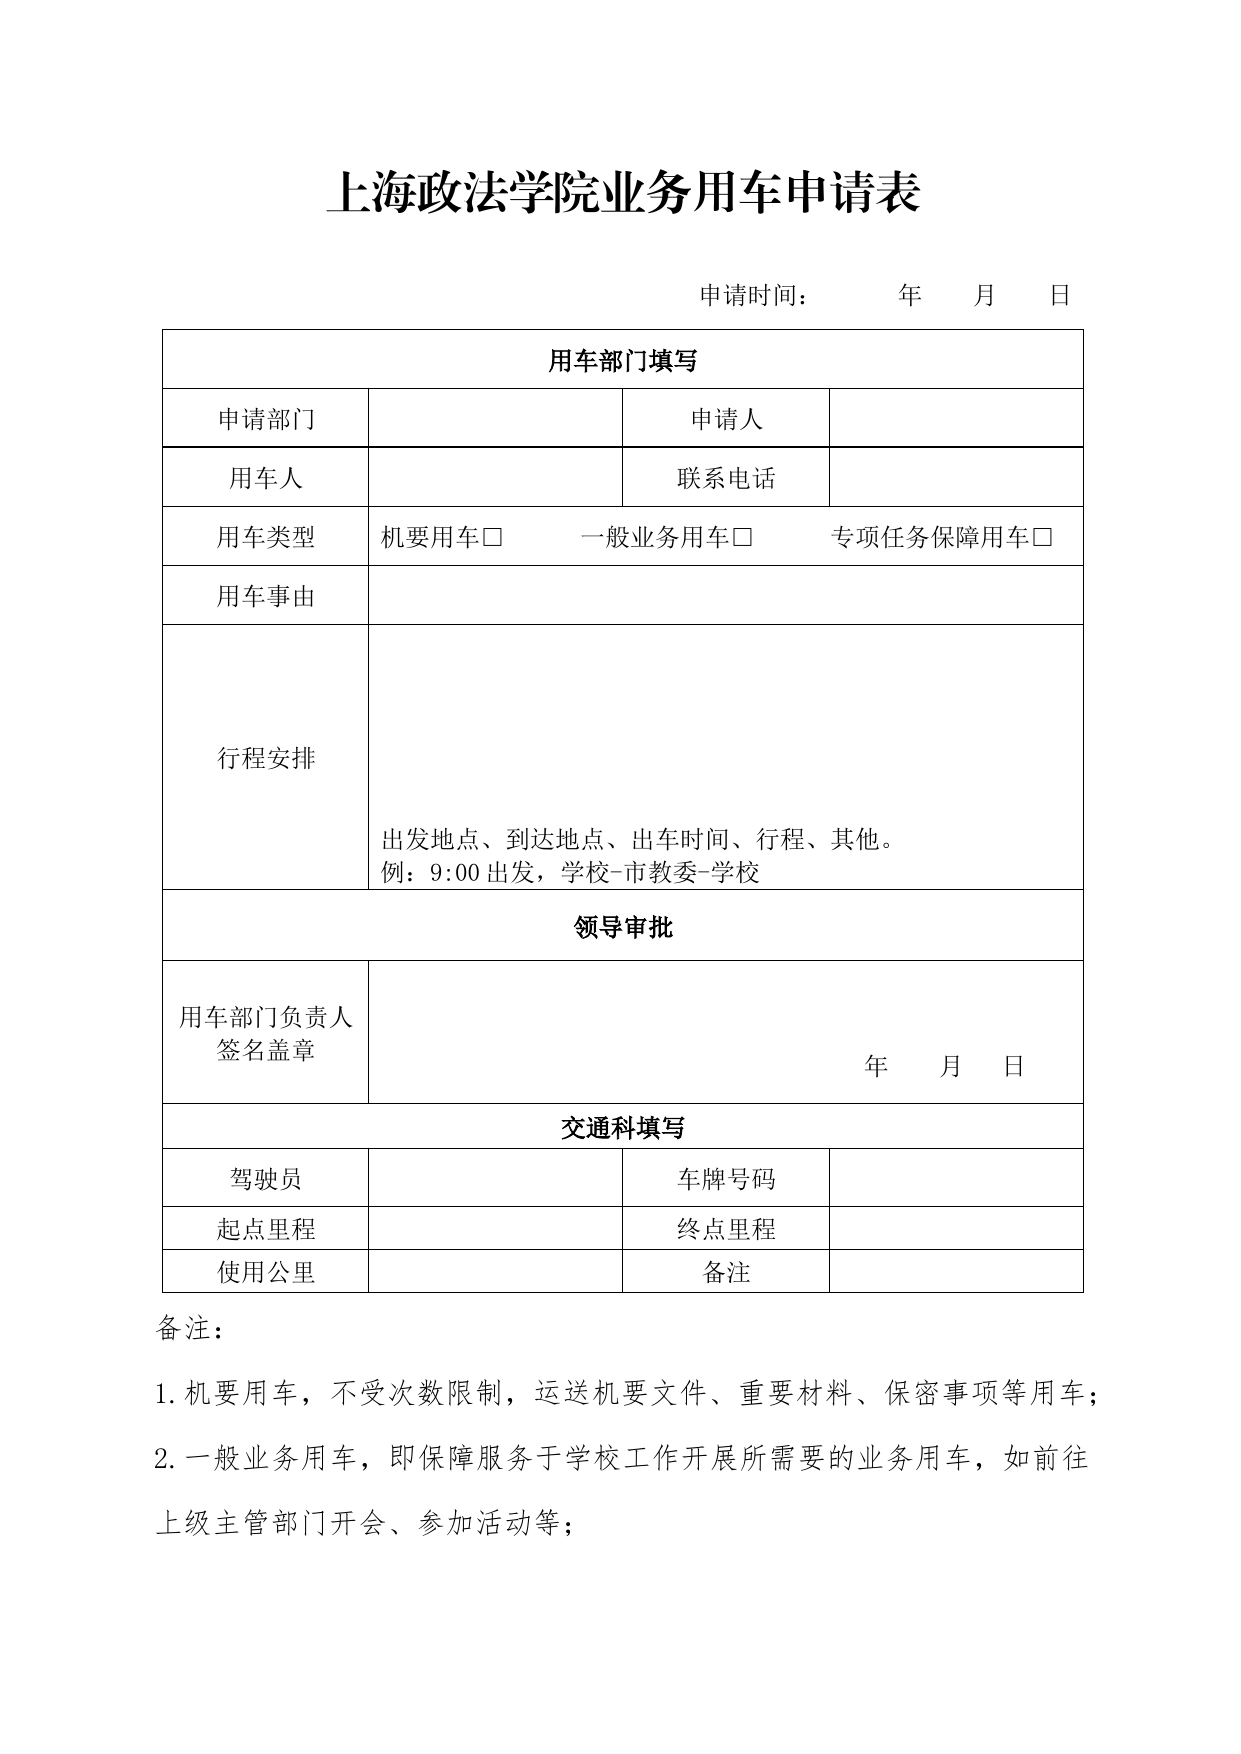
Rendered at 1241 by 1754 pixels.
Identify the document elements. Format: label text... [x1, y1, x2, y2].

table_header 申请时间： 年 月 日 [163, 258, 1083, 329]
table_cell 申请部门 [163, 389, 368, 446]
table_cell 行程安排 [163, 625, 368, 889]
table_cell 备注 [623, 1250, 829, 1292]
table_cell [830, 1250, 1083, 1292]
table_cell 年 月 日 [369, 961, 1083, 1103]
table_cell [369, 566, 1083, 624]
text 备注： [153, 1293, 1092, 1358]
table_cell 出发地点、到达地点、出车时间、行程、其他。 例：9:00出发，学校-市教委-学校 [369, 625, 1083, 889]
table_cell 用车人 [163, 448, 368, 506]
table_cell [830, 1149, 1083, 1206]
table_cell 终点里程 [623, 1207, 829, 1249]
table_cell 联系电话 [623, 448, 829, 506]
text 2.一般业务用车，即保障服务于学校工作开展所需要的业务用车，如前往上级主管部门开会、参加活动等； [153, 1423, 1092, 1553]
table_cell 领导审批 [163, 890, 1083, 960]
table_cell 用车部门填写 [163, 330, 1083, 387]
table_cell [369, 1250, 622, 1292]
table_cell [369, 448, 622, 506]
table_cell 用车事由 [163, 566, 368, 624]
table_cell [369, 1149, 622, 1206]
table_cell [369, 389, 622, 446]
text 1.机要用车，不受次数限制，运送机要文件、重要材料、保密事项等用车； [153, 1358, 1092, 1423]
table_cell [830, 1207, 1083, 1249]
table_cell 起点里程 [163, 1207, 368, 1249]
table_cell 驾驶员 [163, 1149, 368, 1206]
table_cell 车牌号码 [623, 1149, 829, 1206]
table_cell 申请人 [623, 389, 829, 446]
table_cell 交通科填写 [163, 1104, 1083, 1148]
table_cell 用车部门负责人 签名盖章 [163, 961, 368, 1103]
table_cell [369, 1207, 622, 1249]
table_cell [830, 448, 1083, 506]
table_cell [830, 389, 1083, 446]
text 上海政法学院业务用车申请表 [153, 163, 1092, 228]
table_cell 用车类型 [163, 507, 368, 564]
table_cell 机要用车□ 一般业务用车□ 专项任务保障用车□ [369, 507, 1083, 564]
table_cell 使用公里 [163, 1250, 368, 1292]
